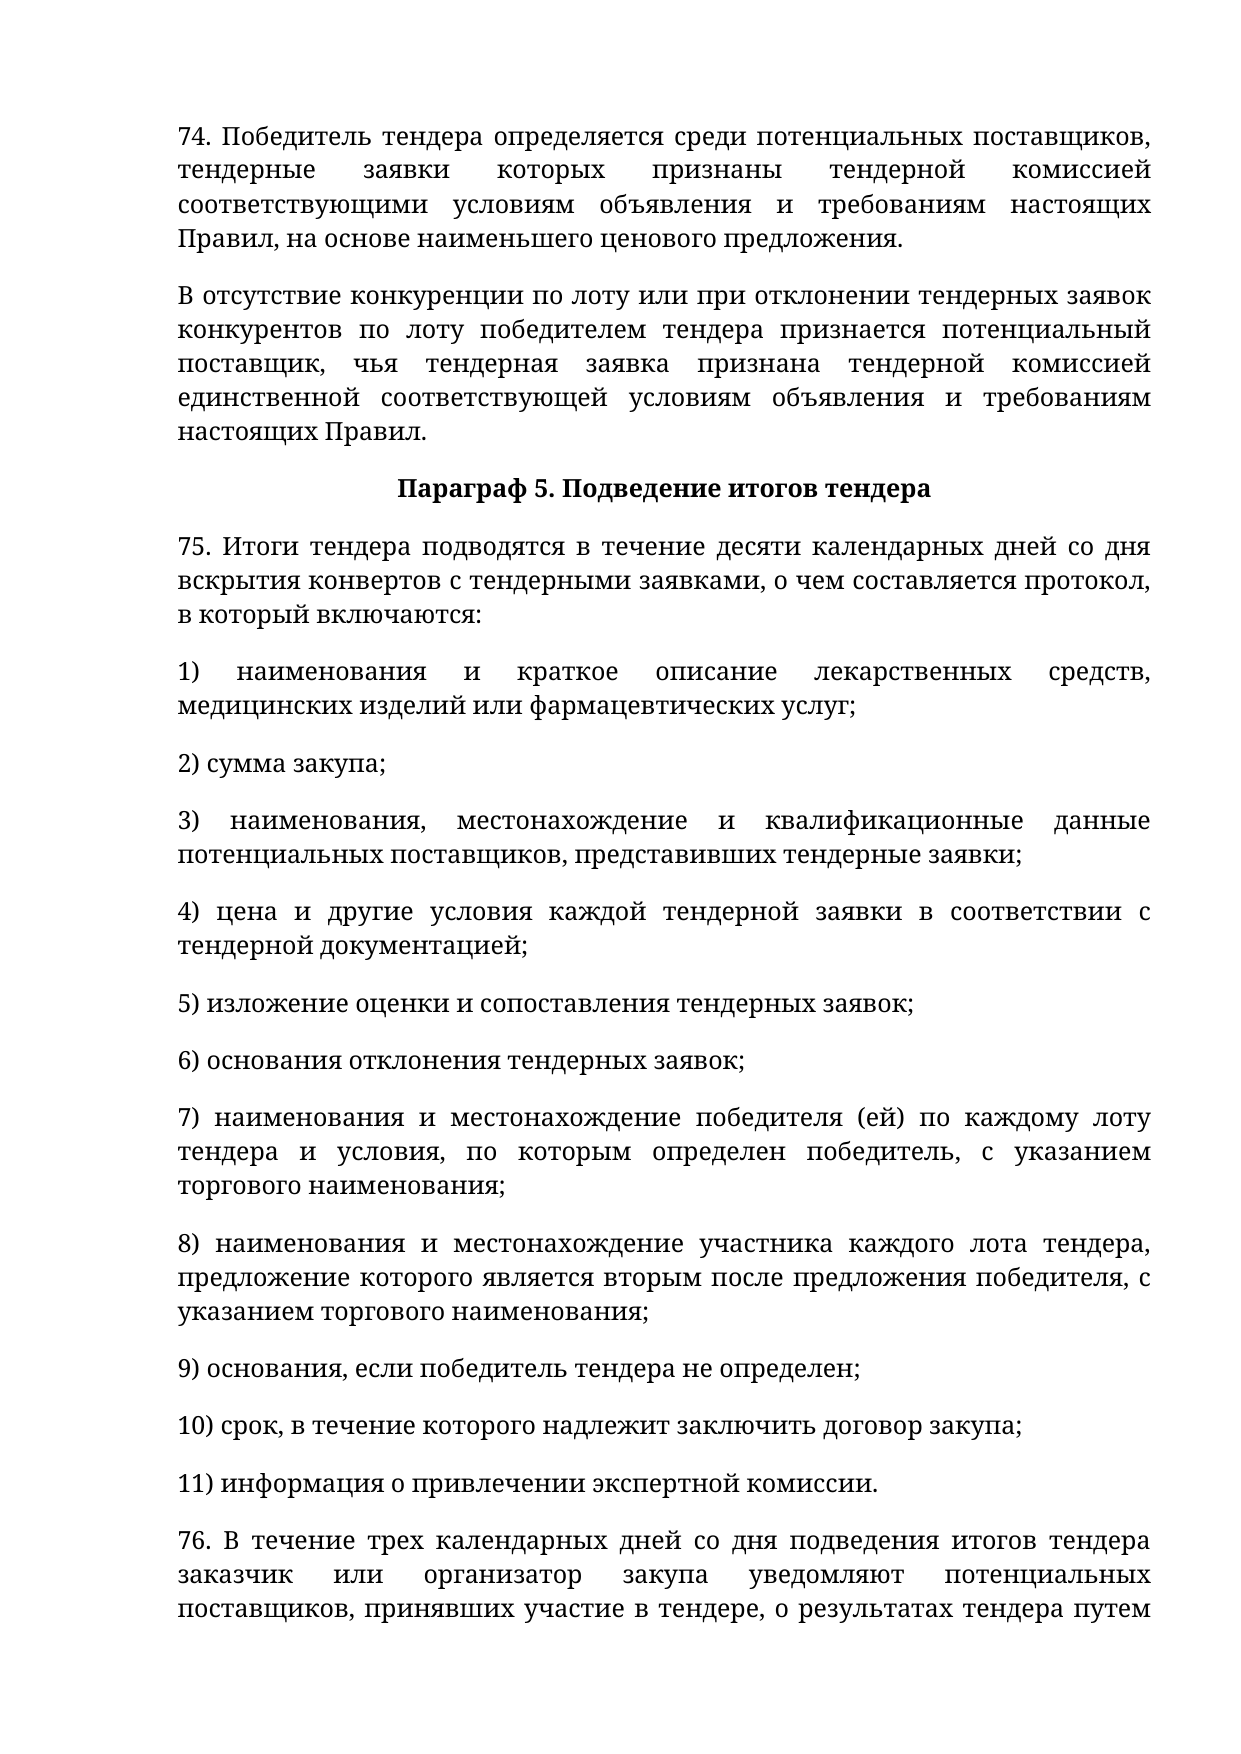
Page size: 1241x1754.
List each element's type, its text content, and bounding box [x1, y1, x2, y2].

text 75. Итоги тендера подводятся в течение десяти календарных дней со дня вскрытия конвертов с тендерными заявками, о чем составляется протокол, в который включаются: [177, 528, 1152, 631]
text 4) цена и другие условия каждой тендерной заявки в соответствии с тендерной документацией; [177, 894, 1152, 962]
text 1) наименования и краткое описание лекарственных средств, медицинских изделий или фармацевтических услуг; [177, 654, 1152, 722]
text 7) наименования и местонахождение победителя (ей) по каждому лоту тендера и условия, по которым определен победитель, с указанием торгового наименования; [177, 1100, 1152, 1202]
text 2) сумма закупа; [177, 745, 1152, 779]
text 74. Победитель тендера определяется среди потенциальных поставщиков, тендерные заявки которых признаны тендерной комиссией соответствующими условиям объявления и требованиям настоящих Правил, на основе наименьшего ценового предложения. [177, 118, 1152, 254]
text 9) основания, если победитель тендера не определен; [177, 1351, 1152, 1385]
text 3) наименования, местонахождение и квалификационные данные потенциальных поставщиков, представивших тендерные заявки; [177, 802, 1152, 871]
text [177, 1522, 1152, 1625]
text 10) срок, в течение которого надлежит заключить договор закупа; [177, 1408, 1152, 1442]
text 5) изложение оценки и сопоставления тендерных заявок; [177, 985, 1152, 1019]
text 6) основания отклонения тендерных заявок; [177, 1042, 1152, 1077]
text Параграф 5. Подведение итогов тендера [177, 471, 1152, 505]
text 11) информация о привлечении экспертной комиссии. [177, 1465, 1152, 1499]
text В отсутствие конкуренции по лоту или при отклонении тендерных заявок конкурентов по лоту победителем тендера признается потенциальный поставщик, чья тендерная заявка признана тендерной комиссией единственной соответствующей условиям объявления и требованиям настоящих Правил. [177, 278, 1152, 448]
text 8) наименования и местонахождение участника каждого лота тендера, предложение которого является вторым после предложения победителя, с указанием торгового наименования; [177, 1225, 1152, 1327]
